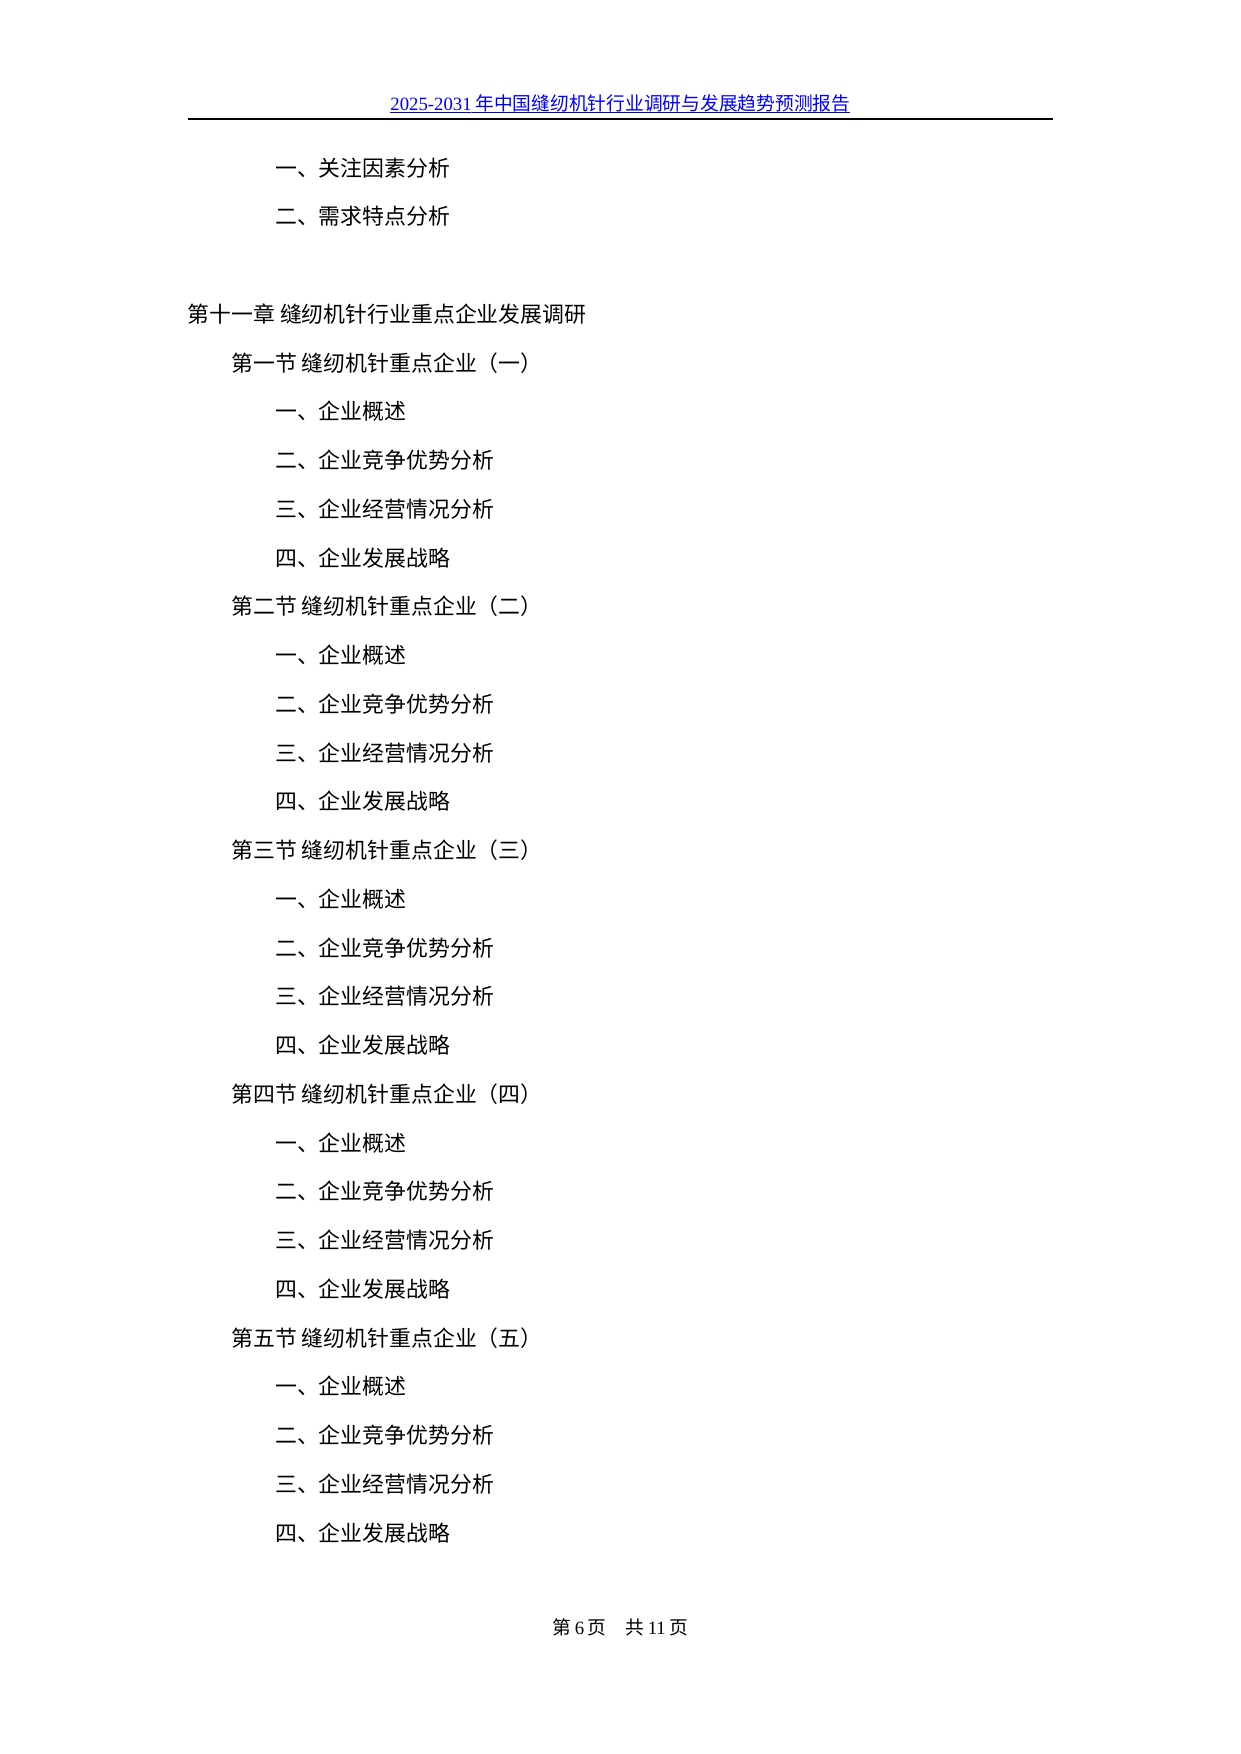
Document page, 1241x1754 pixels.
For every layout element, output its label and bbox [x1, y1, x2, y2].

text [187, 150, 1053, 1548]
